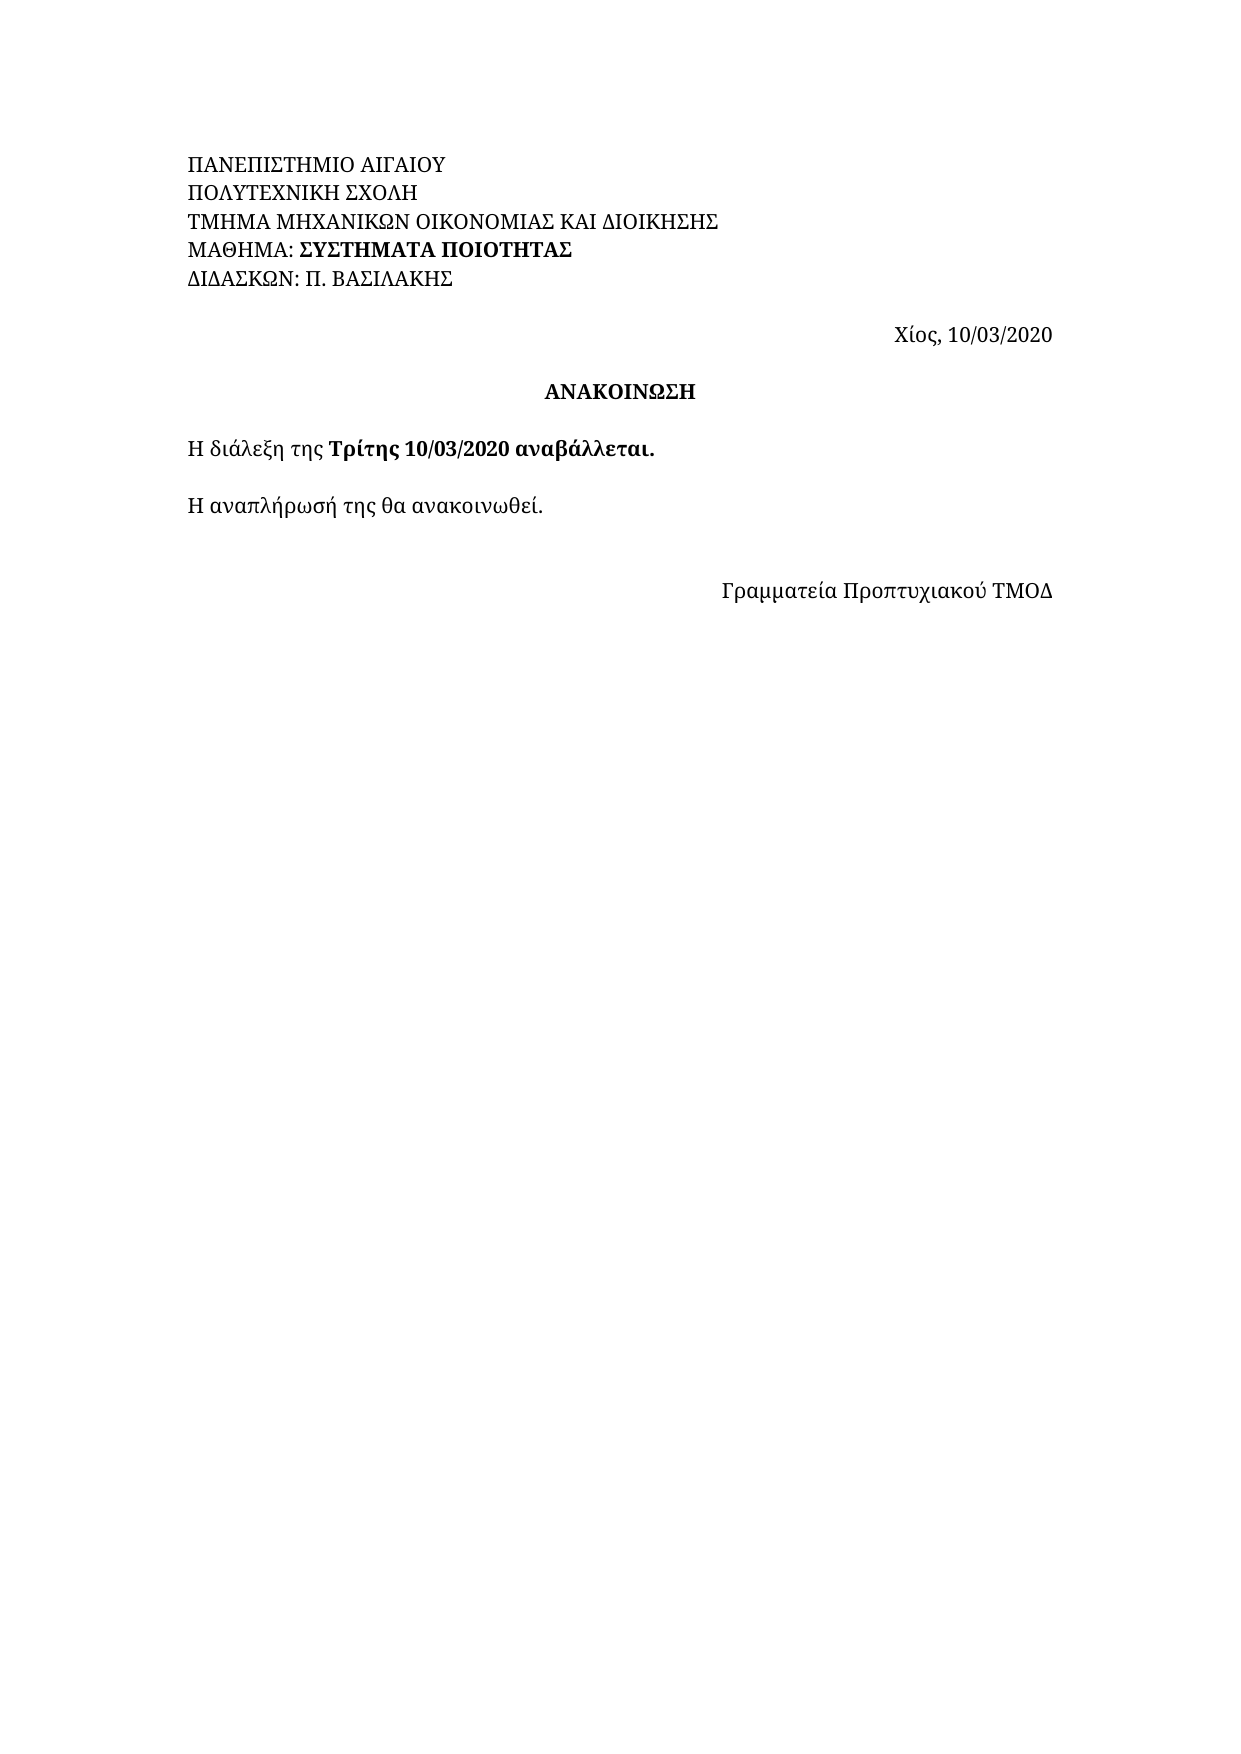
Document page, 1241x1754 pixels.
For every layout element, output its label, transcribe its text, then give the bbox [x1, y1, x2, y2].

text Η αναπλήρωσή της θα ανακοινωθεί. [187, 491, 1053, 520]
text ΠΟΛΥΤΕΧΝΙΚΗ ΣΧΟΛΗ [187, 178, 1053, 207]
text Γραμματεία Προπτυχιακού ΤΜΟΔ [187, 577, 1053, 605]
text ΜΑΘΗΜΑ: ΣΥΣΤΗΜΑΤΑ ΠΟΙΟΤΗΤΑΣ [187, 235, 1053, 264]
text Η διάλεξη της Τρίτης 10/03/2020 αναβάλλεται. [187, 434, 1053, 463]
text ΑΝΑΚΟΙΝΩΣΗ [187, 377, 1053, 406]
text ΤΜΗΜΑ ΜΗΧΑΝΙΚΩΝ ΟΙΚΟΝΟΜΙΑΣ ΚΑΙ ΔΙΟΙΚΗΣΗΣ [187, 207, 1053, 235]
text ΔΙΔΑΣΚΩΝ: Π. ΒΑΣΙΛΑΚΗΣ [187, 264, 1053, 292]
text ΠΑΝΕΠΙΣΤΗΜΙΟ ΑΙΓΑΙΟΥ [187, 150, 1053, 178]
text Χίος, 10/03/2020 [187, 321, 1053, 349]
